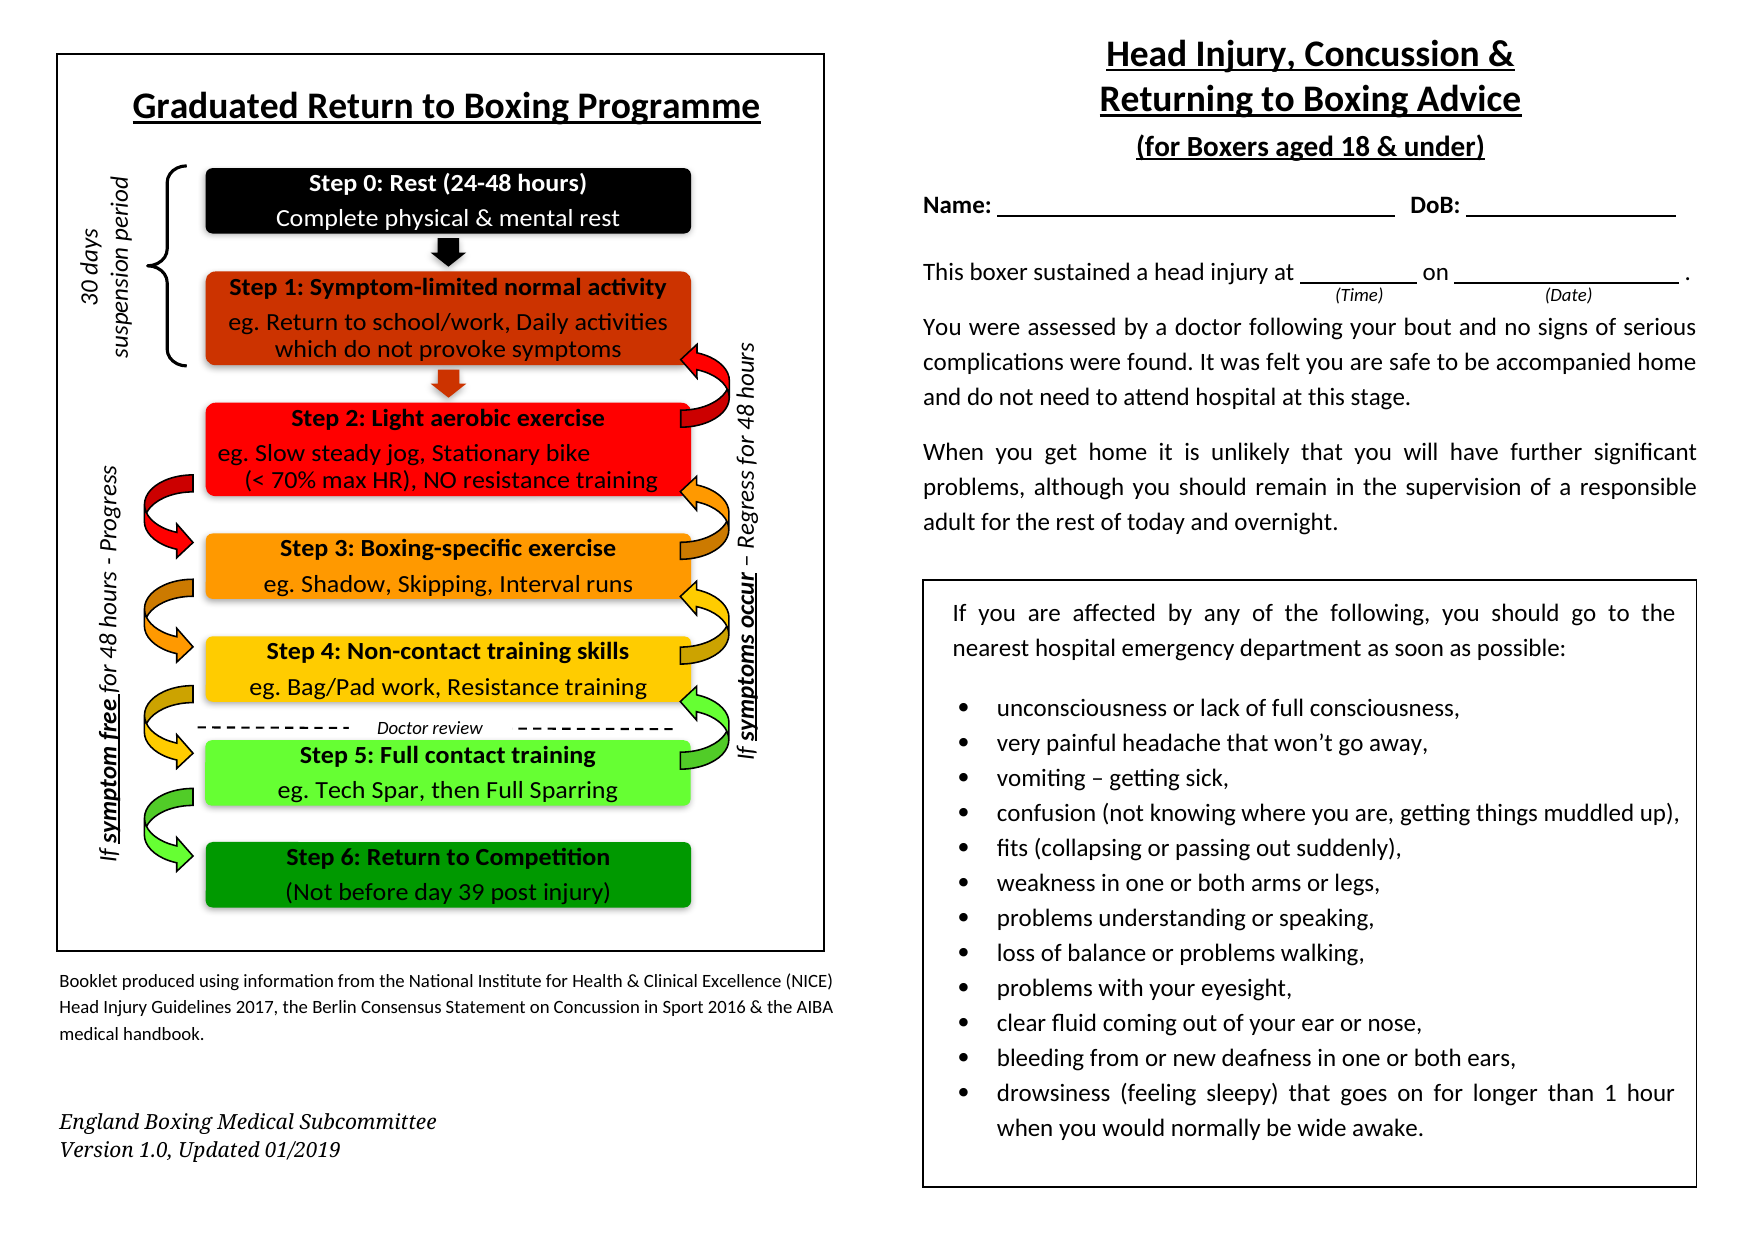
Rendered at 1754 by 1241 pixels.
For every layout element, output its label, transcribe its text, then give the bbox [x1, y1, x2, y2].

list problems understanding or speaking, [959, 902, 1691, 932]
list vomiting – getting sick, [959, 762, 1691, 792]
list problems with your eyesight, [959, 972, 1691, 1002]
text Version 1.0, Updated 01/2019 [59, 1135, 834, 1164]
list unconsciousness or lack of full consciousness, [959, 692, 1691, 722]
text England Boxing Medical Subcommittee [59, 1107, 834, 1135]
text (for Boxers aged 18 & under) [923, 128, 1698, 164]
text If you are affected by any of the following, you should go to the nearest hospital emergency department as soon as possible: [952, 597, 1676, 662]
list bleeding from or new deafness in one or both ears, [959, 1042, 1691, 1072]
text Booklet produced using information from the National Institute for Health & Clinical Excellence (NICE) Head Injury Guidelines 2017, the Berlin Consensus Statement on Concussion in Sport 2016 & the AIBA medical handbook. [59, 969, 834, 1045]
text Head Injury, Concussion & [923, 29, 1698, 75]
text When you get home it is unlikely that you will have further significant problems, although you should remain in the supervision of a responsible adult for the rest of today and overnight. [923, 437, 1698, 537]
list very painful headache that won’t go away, [959, 727, 1691, 757]
text This boxer sustained a head injury at on . [923, 256, 1698, 286]
list loss of balance or problems walking, [959, 937, 1691, 967]
text Name: DoB: [923, 189, 1698, 220]
list confusion (not knowing where you are, getting things muddled up), [959, 797, 1691, 827]
list clear fluid coming out of your ear or nose, [959, 1007, 1691, 1037]
text You were assessed by a doctor following your bout and no signs of serious complications were found. It was felt you are safe to be accompanied home and do not need to attend hospital at this stage. [923, 311, 1698, 412]
list fits (collapsing or passing out suddenly), [959, 832, 1691, 862]
list weakness in one or both arms or legs, [959, 867, 1691, 897]
text Returning to Boxing Advice [923, 75, 1698, 121]
text Graduated Return to Boxing Programme [59, 82, 834, 128]
list drowsiness (feeling sleepy) that goes on for longer than 1 hour when you would normally be wide awake. [959, 1077, 1676, 1142]
